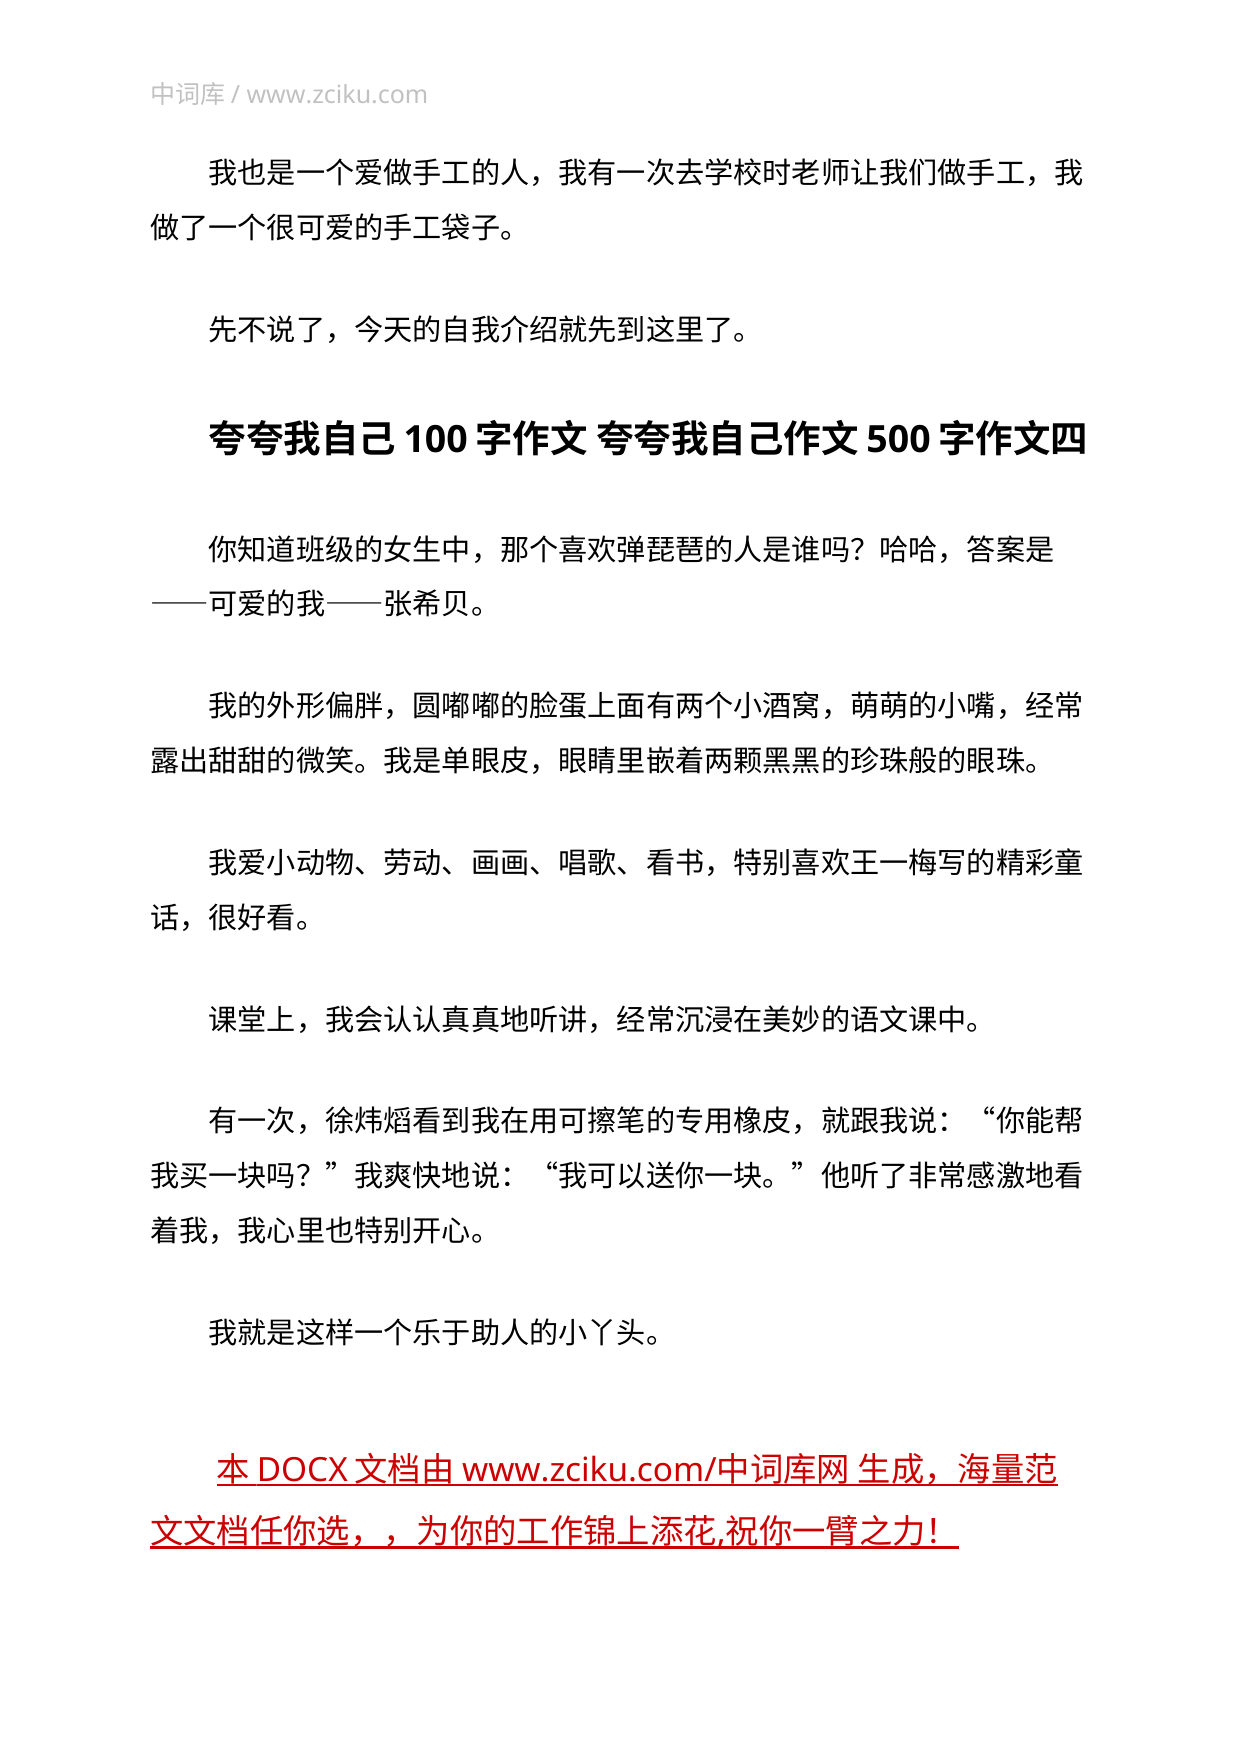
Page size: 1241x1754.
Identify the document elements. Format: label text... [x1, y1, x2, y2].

text 夸夸我自己100字作文 夸夸我自己作文500字作文四 [150, 408, 1090, 463]
text 我爱小动物、劳动、画画、唱歌、看书，特别喜欢王一梅写的精彩童话，很好看。 [150, 839, 1090, 937]
text 你知道班级的女生中，那个喜欢弹琵琶的人是谁吗？哈哈，答案是——可爱的我——张希贝。 [150, 526, 1090, 623]
text 我也是一个爱做手工的人，我有一次去学校时老师让我们做手工，我做了一个很可爱的手工袋子。 [150, 150, 1090, 247]
text 我的外形偏胖，圆嘟嘟的脸蛋上面有两个小酒窝，萌萌的小嘴，经常露出甜甜的微笑。我是单眼皮，眼睛里嵌着两颗黑黑的珍珠般的眼珠。 [150, 683, 1090, 780]
text 本DOCX文档由 www.zciku.com/中词库网 生成，海量范文文档任你选，，为你的工作锦上添花,祝你一臂之力！ [150, 1442, 1090, 1554]
text 有一次，徐炜熖看到我在用可擦笔的专用橡皮，就跟我说：“你能帮我买一块吗？”我爽快地说：“我可以送你一块。”他听了非常感激地看着我，我心里也特别开心。 [150, 1098, 1090, 1250]
text 我就是这样一个乐于助人的小丫头。 [150, 1309, 1090, 1352]
text 课堂上，我会认认真真地听讲，经常沉浸在美妙的语文课中。 [150, 996, 1090, 1038]
text 先不说了，今天的自我介绍就先到这里了。 [150, 307, 1090, 349]
